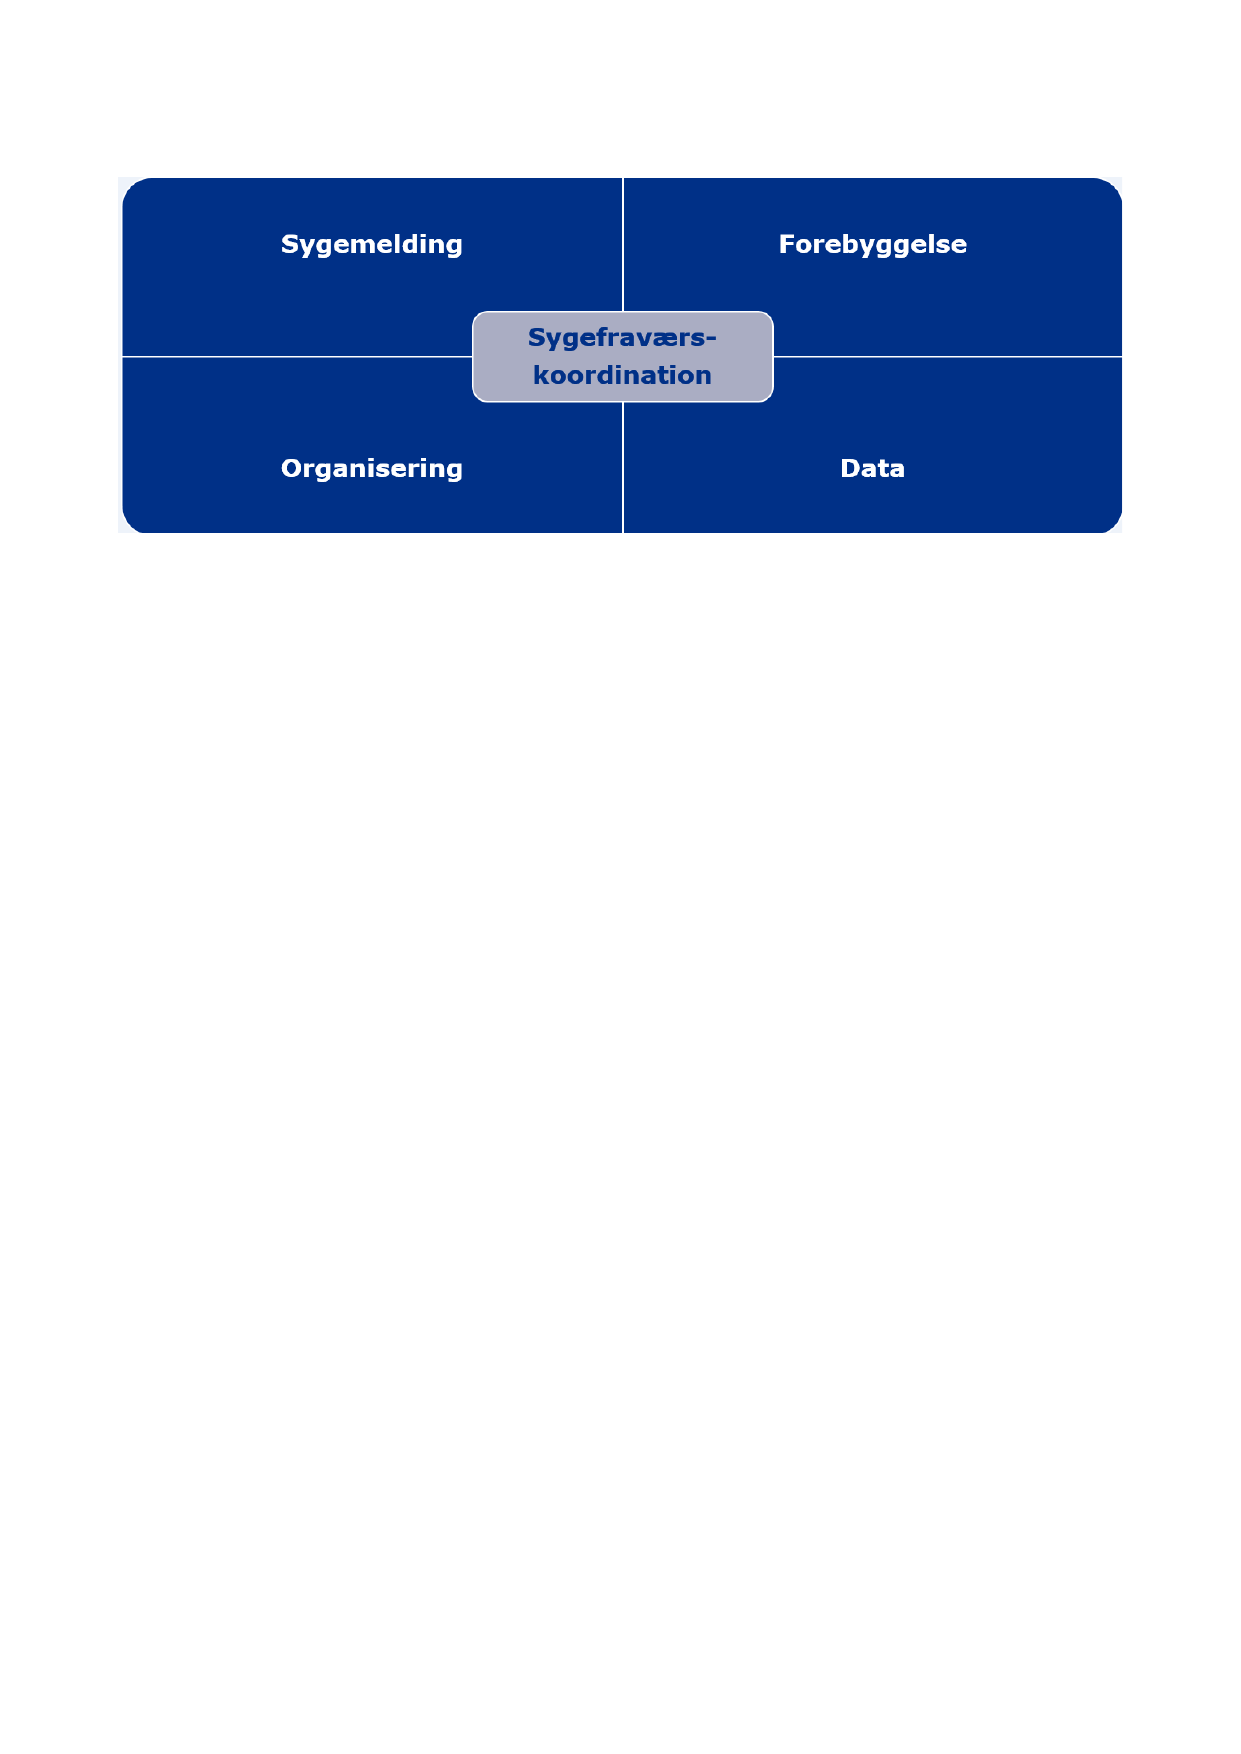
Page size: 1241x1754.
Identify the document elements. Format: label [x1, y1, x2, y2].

picture [118, 177, 1123, 533]
